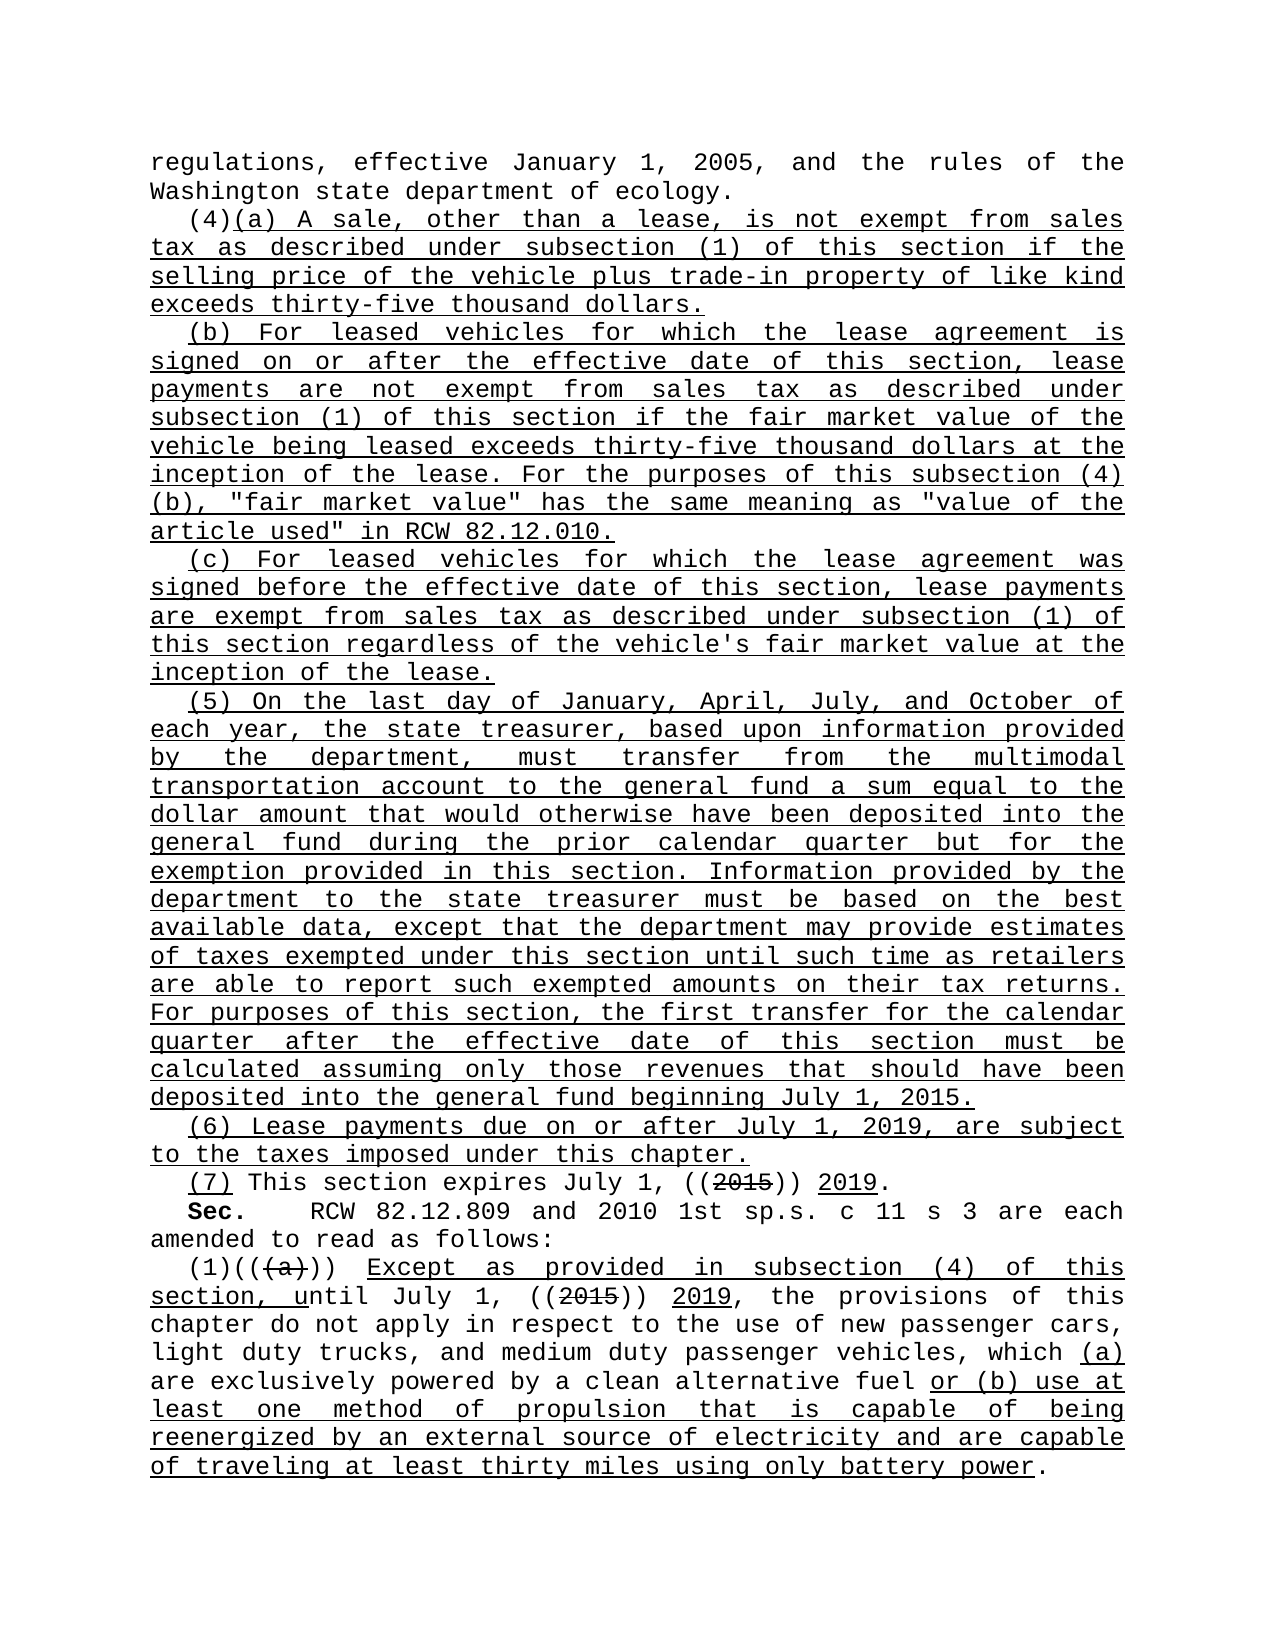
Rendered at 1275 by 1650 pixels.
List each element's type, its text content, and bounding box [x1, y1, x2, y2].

text (c) For leased vehicles for which the lease agreement was signed before the effective date of this section, lease payments are exempt from sales tax as described under subsection (1) of this section regardless of the vehicle's fair market value at the inception of the lease. [150, 628, 1125, 655]
text (4)(a) A sale, other than a lease, is not exempt from sales tax as described under subsection (1) of this section if the selling price of the vehicle plus trade-in property of like kind exceeds thirty-five thousand dollars. [150, 288, 1125, 320]
text (c) For leased vehicles for which the lease agreement was signed before the effective date of this section, lease payments are exempt from sales tax as described under subsection (1) of this section regardless of the vehicle's fair market value at the inception of the lease. [150, 656, 1125, 688]
text (1)(((a))) Except as provided in subsection (4) of this section, until July 1, ((2015)) 2019, the provisions of this chapter do not apply in respect to the use of new passenger cars, light duty trucks, and medium duty passenger vehicles, which (a) are exclusively powered by a clean alternative fuel or (b) use at least one method of propulsion that is capable of being reenergized by an external source of electricity and are capable of traveling at least thirty miles using only battery power. [150, 1255, 1125, 1420]
text (b) For leased vehicles for which the lease agreement is signed on or after the effective date of this section, lease payments are not exempt from sales tax as described under subsection (1) of this section if the fair market value of the vehicle being leased exceeds thirty-five thousand dollars at the inception of the lease. For the purposes of this subsection (4)(b), "fair market value" has the same meaning as "value of the article used" in RCW 82.12.010. [150, 320, 1125, 371]
text Sec. RCW 82.12.809 and 2010 1st sp.s. c 11 s 3 are each amended to read as follows: [150, 1198, 1125, 1255]
text (4)(a) A sale, other than a lease, is not exempt from sales tax as described under subsection (1) of this section if the selling price of the vehicle plus trade-in property of like kind exceeds thirty-five thousand dollars. [150, 207, 1125, 258]
text (7) This section expires July 1, ((2015)) 2019. [150, 1170, 1125, 1198]
text (1)(((a))) Except as provided in subsection (4) of this section, until July 1, ((2015)) 2019, the provisions of this chapter do not apply in respect to the use of new passenger cars, light duty trucks, and medium duty passenger vehicles, which (a) are exclusively powered by a clean alternative fuel or (b) use at least one method of propulsion that is capable of being reenergized by an external source of electricity and are capable of traveling at least thirty miles using only battery power. [150, 1450, 1125, 1482]
text (c) For leased vehicles for which the lease agreement was signed before the effective date of this section, lease payments are exempt from sales tax as described under subsection (1) of this section regardless of the vehicle's fair market value at the inception of the lease. [150, 547, 1125, 598]
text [150, 150, 1125, 207]
text (b) For leased vehicles for which the lease agreement is signed on or after the effective date of this section, lease payments are not exempt from sales tax as described under subsection (1) of this section if the fair market value of the vehicle being leased exceeds thirty-five thousand dollars at the inception of the lease. For the purposes of this subsection (4)(b), "fair market value" has the same meaning as "value of the article used" in RCW 82.12.010. [150, 458, 1125, 513]
text (6) Lease payments due on or after July 1, 2019, are subject to the taxes imposed under this chapter. [150, 1113, 1125, 1170]
text (c) For leased vehicles for which the lease agreement was signed before the effective date of this section, lease payments are exempt from sales tax as described under subsection (1) of this section regardless of the vehicle's fair market value at the inception of the lease. [150, 600, 1125, 626]
text (4)(a) A sale, other than a lease, is not exempt from sales tax as described under subsection (1) of this section if the selling price of the vehicle plus trade-in property of like kind exceeds thirty-five thousand dollars. [150, 260, 1125, 286]
text (b) For leased vehicles for which the lease agreement is signed on or after the effective date of this section, lease payments are not exempt from sales tax as described under subsection (1) of this section if the fair market value of the vehicle being leased exceeds thirty-five thousand dollars at the inception of the lease. For the purposes of this subsection (4)(b), "fair market value" has the same meaning as "value of the article used" in RCW 82.12.010. [150, 515, 1125, 547]
